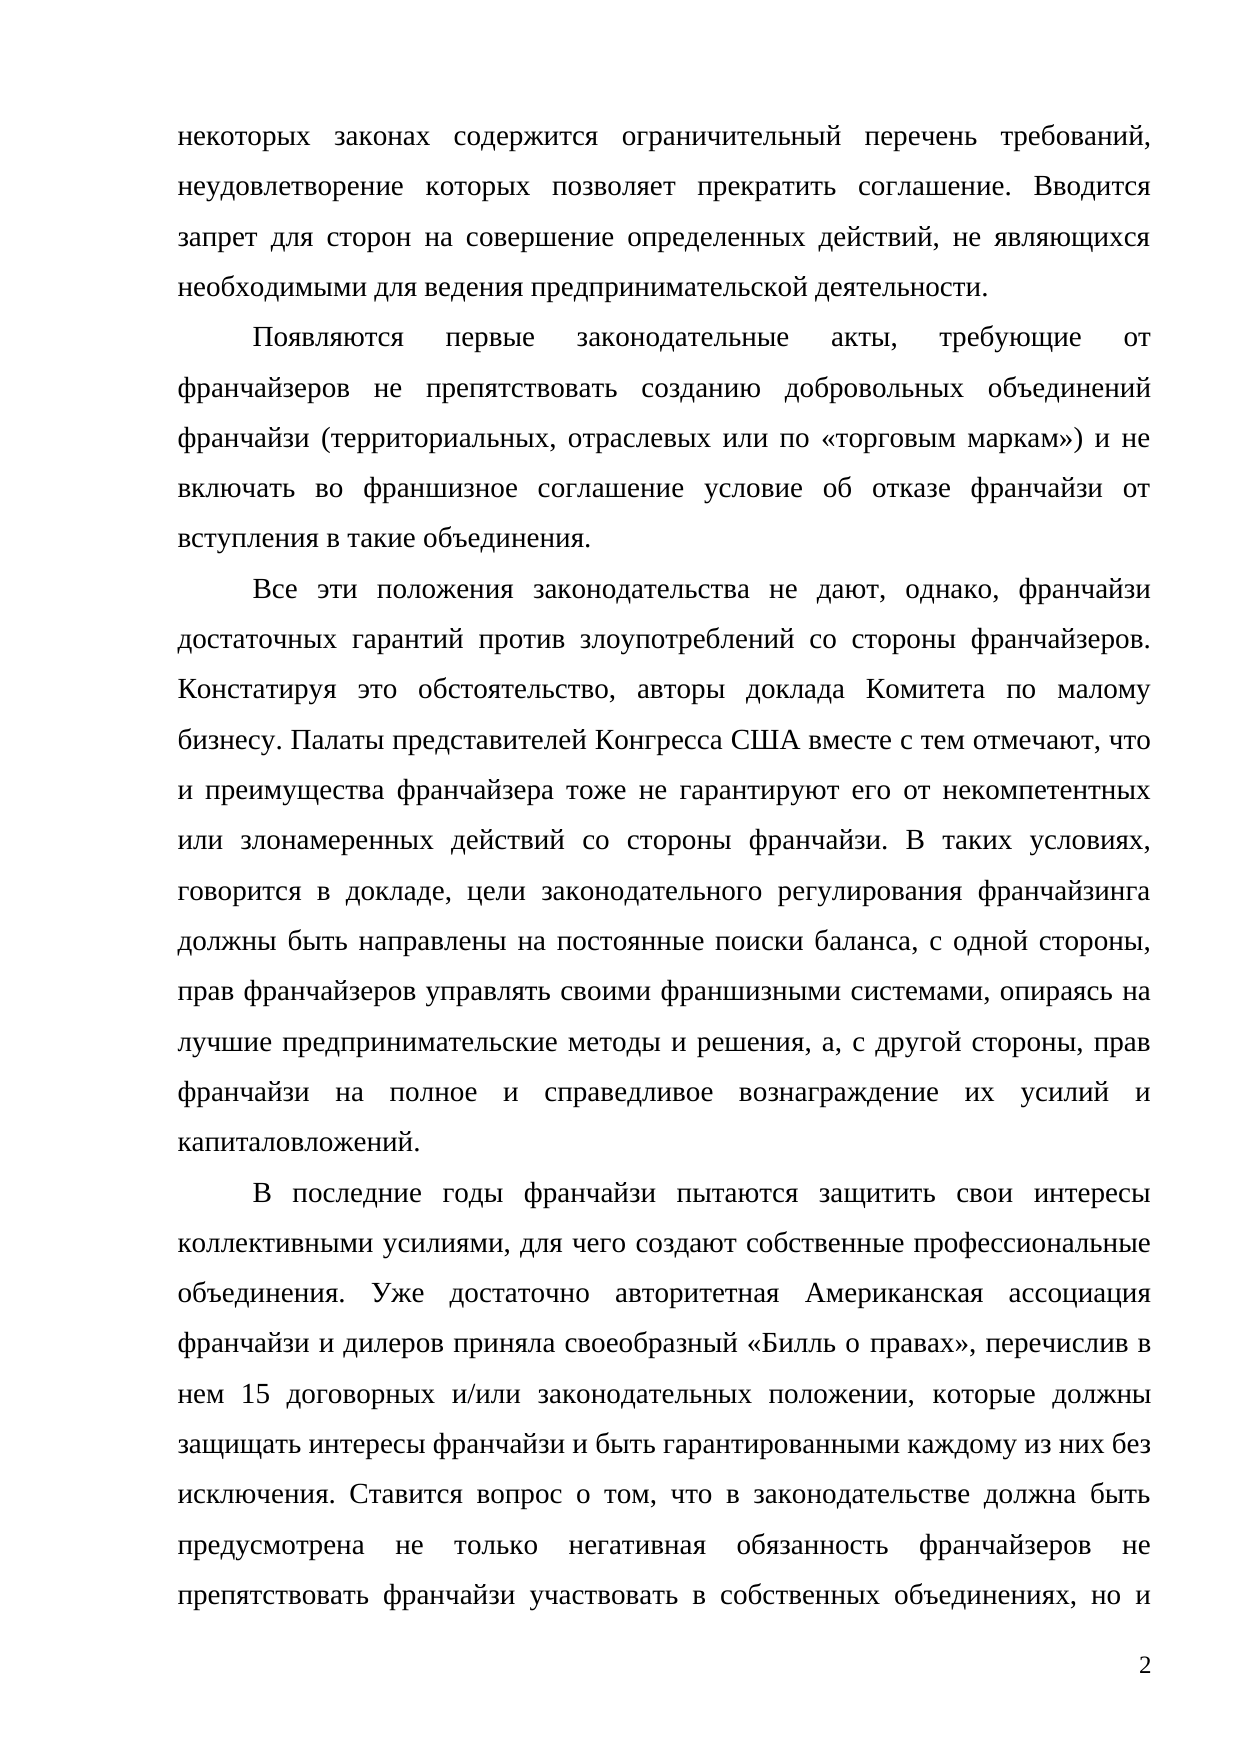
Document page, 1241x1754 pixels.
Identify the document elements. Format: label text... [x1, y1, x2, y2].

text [177, 118, 1152, 303]
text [177, 1175, 1152, 1611]
text Появляются первые законодательные акты, требующие от франчайзеров не препятствовать созданию добровольных объединений франчайзи (территориальных, отраслевых или по «торговым маркам») и не включать во франшизное соглашение условие об отказе франчайзи от вступления в такие объединения. [177, 319, 1152, 554]
text Все эти положения законодательства не дают, однако, франчайзи достаточных гарантий против злоупотреблений со стороны франчайзеров. Констатируя это обстоятельство, авторы доклада Комитета по малому бизнесу. Палаты представителей Конгресса США вместе с тем отмечают, что и преимущества франчайзера тоже не гарантируют его от некомпетентных или злонамеренных действий со стороны франчайзи. В таких условиях, говорится в докладе, цели законодательного регулирования франчайзинга должны быть направлены на постоянные поиски баланса, с одной стороны, прав франчайзеров управлять своими франшизными системами, опираясь на лучшие предпринимательские методы и решения, а, с другой стороны, прав франчайзи на полное и справедливое вознаграждение их усилий и капиталовложений. [177, 571, 1152, 1158]
